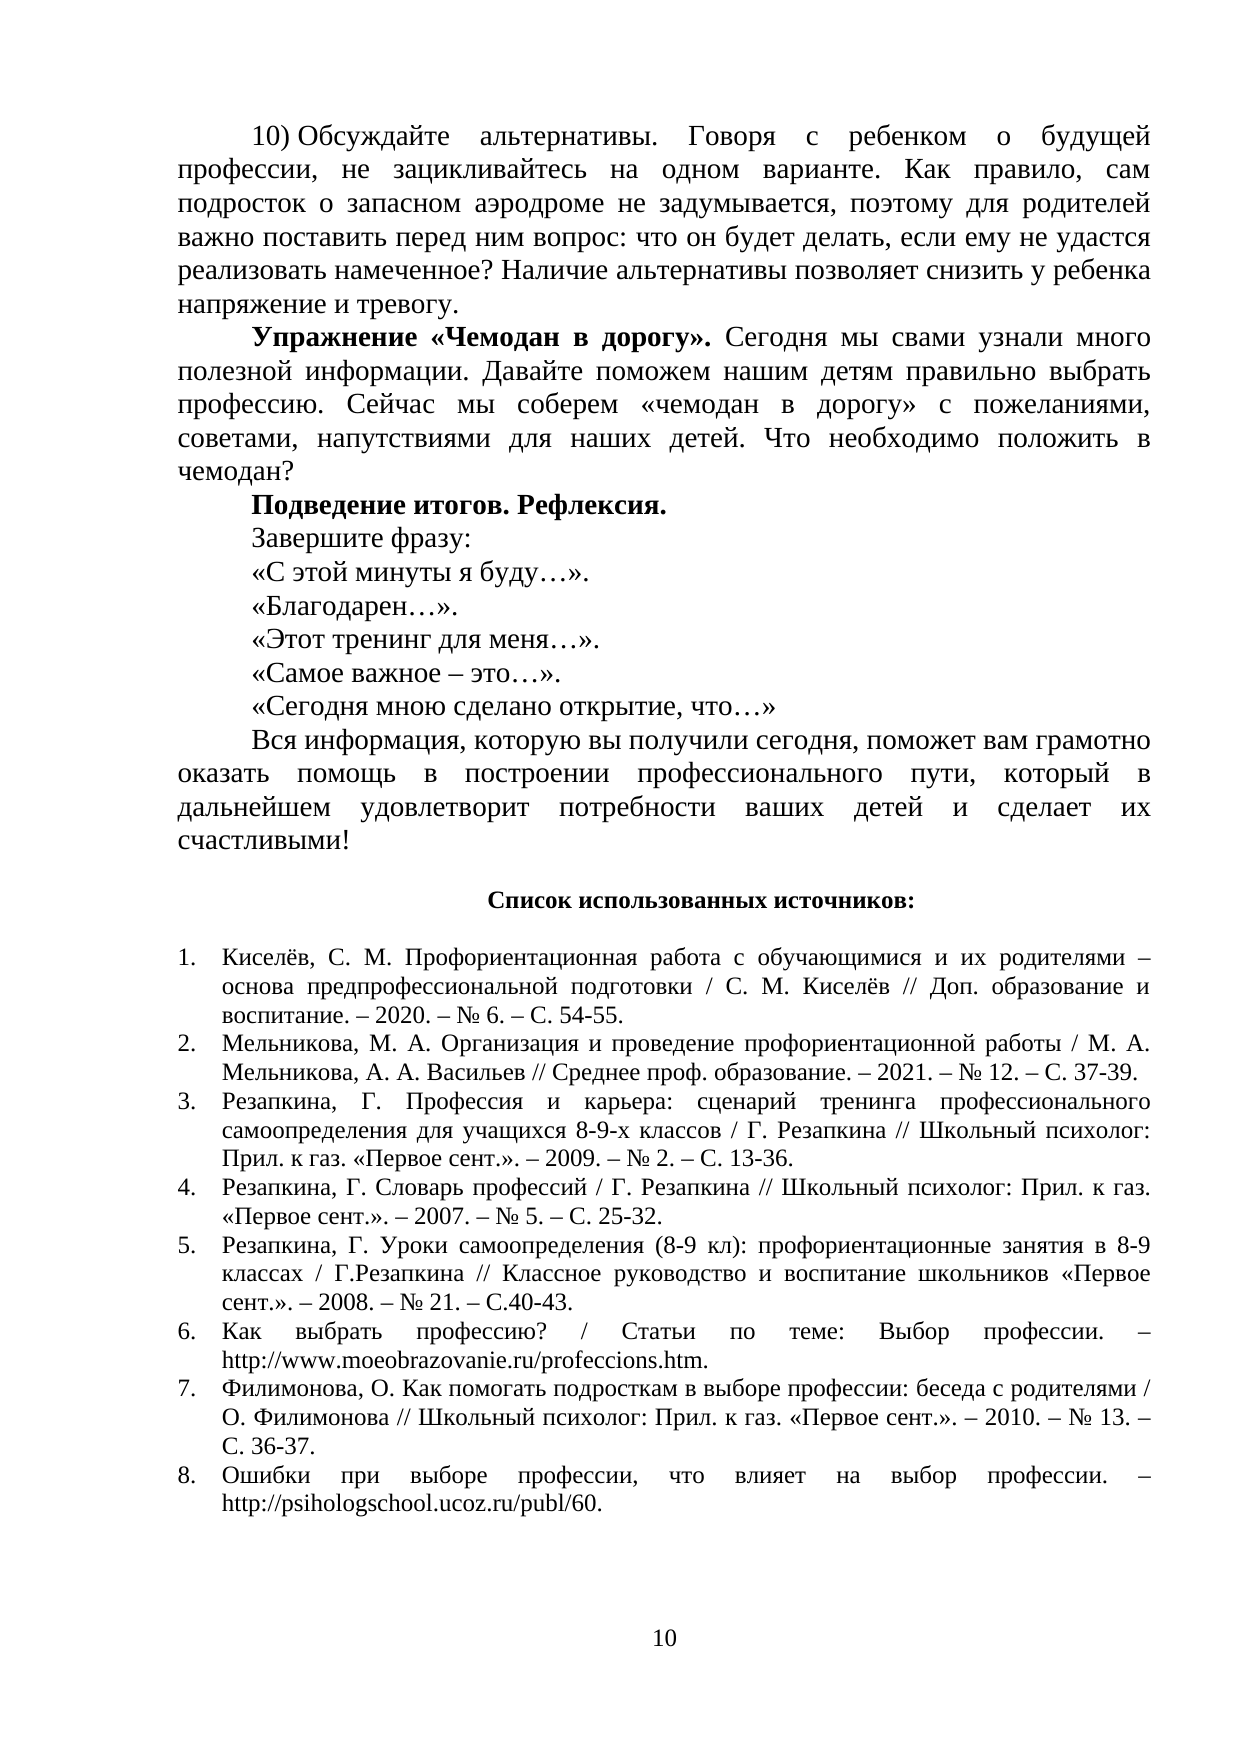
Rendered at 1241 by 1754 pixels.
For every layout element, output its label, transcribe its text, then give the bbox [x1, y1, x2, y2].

list Резапкина, Г. Профессия и карьера: сценарий тренинга профессионального самоопределения для учащихся 8-9-х классов / Г. Резапкина // Школьный психолог: Прил. к газ. «Первое сент.». – 2009. – № 2. – С. 13-36. [177, 1086, 1152, 1172]
list Ошибки при выборе профессии, что влияет на выбор профессии. – http://psihologschool.ucoz.ru/publ/60. [177, 1460, 1152, 1517]
text «Благодарен…». [177, 588, 1152, 621]
text Подведение итогов. Рефлексия. [177, 487, 1152, 521]
text Завершите фразу: [177, 521, 1152, 554]
list Резапкина, Г. Уроки самоопределения (8-9 кл): профориентационные занятия в 8-9 классах / Г.Резапкина // Классное руководство и воспитание школьников «Первое сент.». – 2008. – № 21. – С.40-43. [177, 1230, 1152, 1316]
text «С этой минуты я буду…». [177, 554, 1152, 588]
list Резапкина, Г. Словарь профессий / Г. Резапкина // Школьный психолог: Прил. к газ. «Первое сент.». – 2007. – № 5. – С. 25-32. [177, 1172, 1152, 1230]
text Вся информация, которую вы получили сегодня, поможет вам грамотно оказать помощь в построении профессионального пути, который в дальнейшем удовлетворит потребности ваших детей и сделает их счастливыми! [177, 722, 1152, 856]
list Мельникова, М. А. Организация и проведение профориентационной работы / М. А. Мельникова, А. А. Васильев // Среднее проф. образование. – 2021. – № 12. – С. 37-39. [177, 1028, 1152, 1086]
list Как выбрать профессию? / Статьи по теме: Выбор профессии. – http://www.moeobrazovanie.ru/profeccions.htm. [177, 1316, 1152, 1373]
text Упражнение «Чемодан в дорогу». Сегодня мы свами узнали много полезной информации. Давайте поможем нашим детям правильно выбрать профессию. Сейчас мы соберем «чемодан в дорогу» с пожеланиями, советами, напутствиями для наших детей. Что необходимо положить в чемодан? [177, 319, 1152, 487]
list Киселёв, С. М. Профориентационная работа с обучающимися и их родителями – основа предпрофессиональной подготовки / С. М. Киселёв // Доп. образование и воспитание. – 2020. – № 6. – С. 54-55. [177, 942, 1152, 1028]
text «Сегодня мною сделано открытие, что…» [177, 688, 1152, 722]
list Филимонова, О. Как помогать подросткам в выборе профессии: беседа с родителями / О. Филимонова // Школьный психолог: Прил. к газ. «Первое сент.». – 2010. – № 13. – С. 36-37. [177, 1373, 1152, 1460]
text Список использованных источников: [177, 885, 1152, 913]
text 10) Обсуждайте альтернативы. Говоря с ребенком о будущей профессии, не зацикливайтесь на одном варианте. Как правило, сам подросток о запасном аэродроме не задумывается, поэтому для родителей важно поставить перед ним вопрос: что он будет делать, если ему не удастся реализовать намеченное? Наличие альтернативы позволяет снизить у ребенка напряжение и тревогу. [177, 118, 1152, 319]
text «Самое важное – это…». [177, 655, 1152, 688]
text «Этот тренинг для меня…». [177, 621, 1152, 655]
